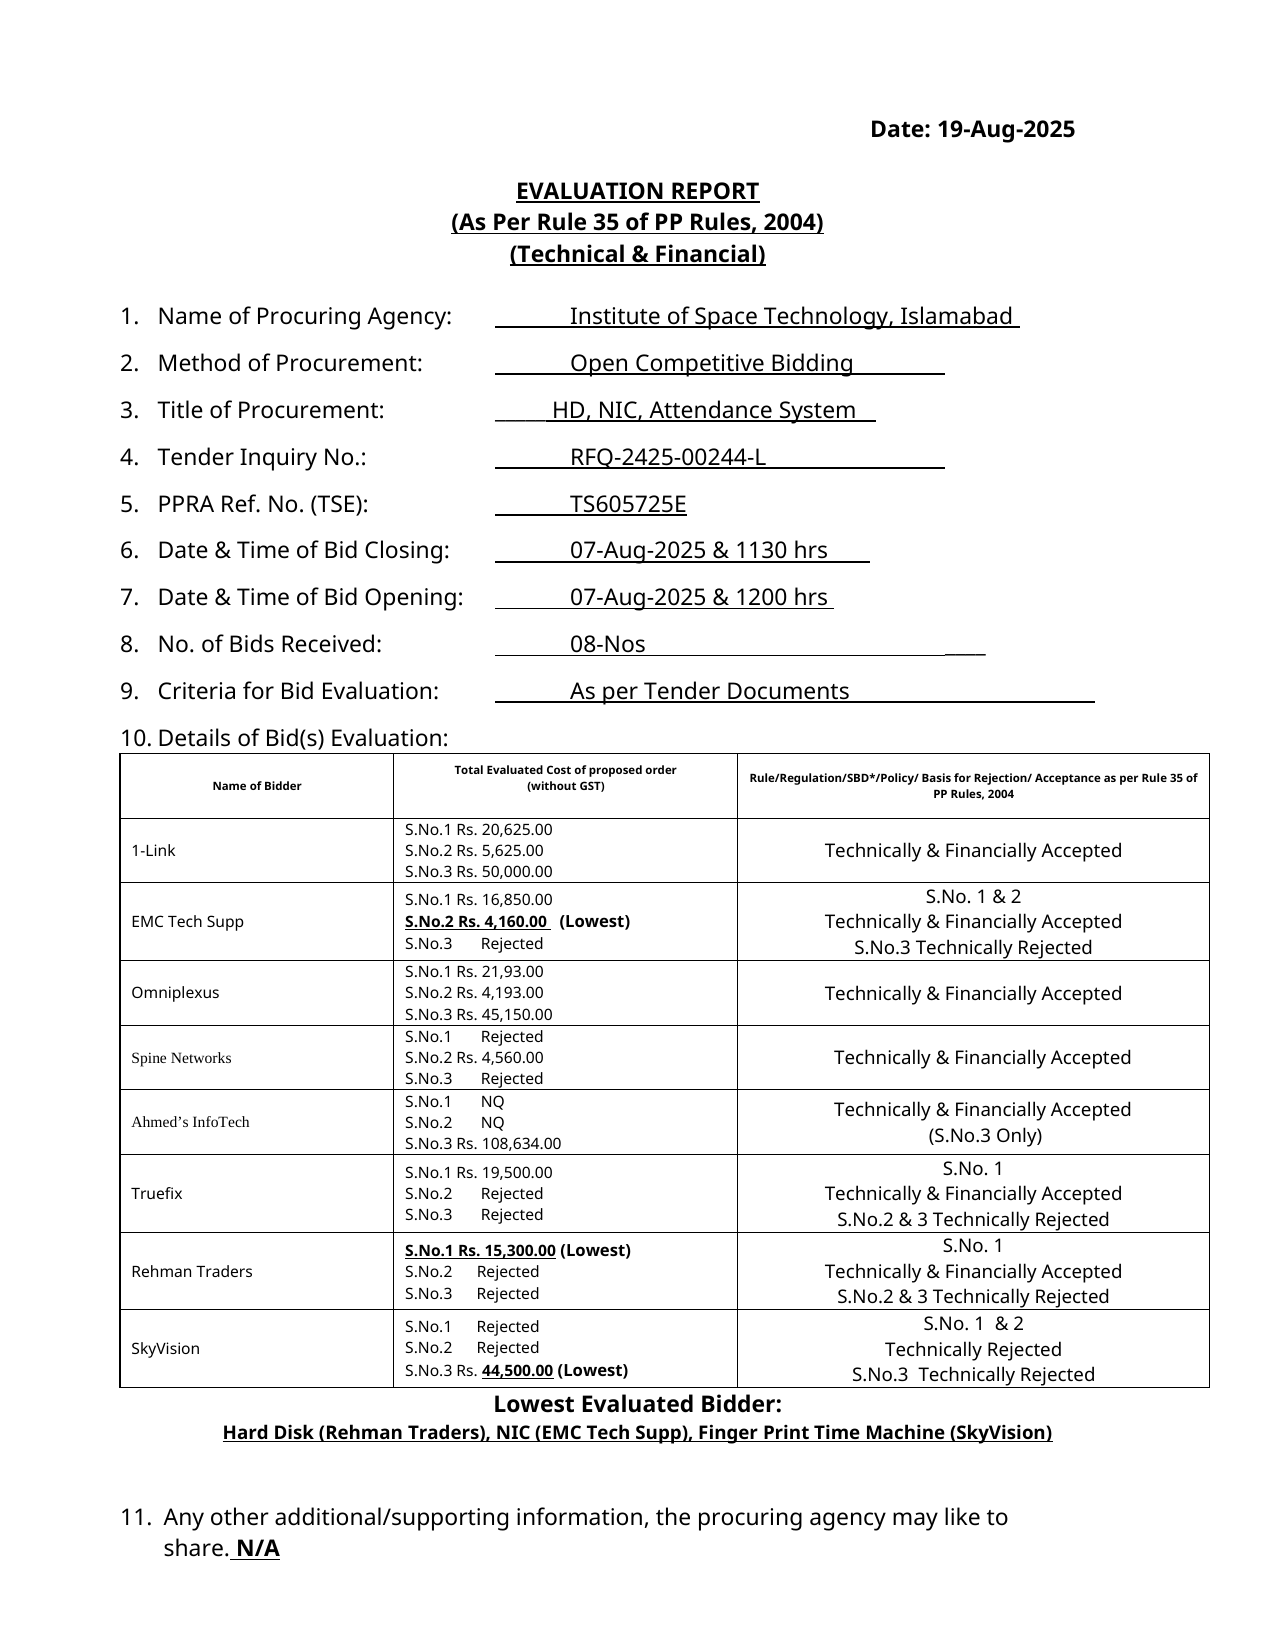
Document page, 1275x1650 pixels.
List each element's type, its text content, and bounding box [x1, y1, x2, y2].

list Tender Inquiry No.: RFQ-2425-00244-L [120, 441, 1155, 472]
list PPRA Ref. No. (TSE): TS605725E [120, 487, 1155, 519]
table_header Total Evaluated Cost of proposed order (without GST) [394, 754, 737, 817]
text (Technical & Financial) [120, 237, 1155, 269]
list Details of Bid(s) Evaluation: [120, 722, 1155, 753]
text (As Per Rule 35 of PP Rules, 2004) [120, 206, 1155, 237]
table_cell Omniplexus [121, 961, 393, 1024]
text Hard Disk (Rehman Traders), NIC (EMC Tech Supp), Finger Print Time Machine (SkyVision) [120, 1419, 1155, 1445]
text Lowest Evaluated Bidder: [120, 1388, 1155, 1419]
list No. of Bids Received: 08-Nos ____ [120, 628, 1155, 659]
table_cell S.No. 1 Technically & Financially Accepted S.No.2 & 3 Technically Rejected [738, 1155, 1209, 1232]
table_cell Technically & Financially Accepted [738, 819, 1209, 882]
table_cell EMC Tech Supp [121, 883, 393, 960]
table_cell Rehman Traders [121, 1233, 393, 1309]
list Date & Time of Bid Closing: 07-Aug-2025 & 1130 hrs [120, 534, 1155, 566]
text EVALUATION REPORT [120, 175, 1155, 206]
table_cell Technically & Financially Accepted (S.No.3 Only) [738, 1090, 1209, 1154]
table_cell SkyVision [121, 1310, 393, 1387]
table_cell S.No. 1 & 2 Technically Rejected S.No.3 Technically Rejected [738, 1310, 1209, 1387]
table_cell Ahmed’s InfoTech [121, 1090, 393, 1154]
table_header Name of Bidder [121, 754, 393, 817]
list Any other additional/supporting information, the procuring agency may like to [120, 1501, 1155, 1532]
table_cell S.No.1 Rejected S.No.2 Rs. 4,560.00 S.No.3 Rejected [394, 1026, 737, 1089]
table_cell Technically & Financially Accepted [738, 961, 1209, 1024]
list Method of Procurement: Open Competitive Bidding [120, 347, 1155, 378]
list share. N/A [157, 1532, 1155, 1563]
table_header Rule/Regulation/SBD*/Policy/ Basis for Rejection/ Acceptance as per Rule 35 of PP Rules, 2004 [738, 754, 1209, 817]
table_cell S.No.1 Rs. 21,93.00 S.No.2 Rs. 4,193.00 S.No.3 Rs. 45,150.00 [394, 961, 737, 1024]
table_cell 1-Link [121, 819, 393, 882]
list Title of Procurement: _____ HD, NIC, Attendance System [120, 394, 1155, 425]
table_cell S.No.1 Rejected S.No.2 Rejected S.No.3 Rs. 44,500.00 (Lowest) [394, 1310, 737, 1387]
table_cell S.No. 1 & 2 Technically & Financially Accepted S.No.3 Technically Rejected [738, 883, 1209, 960]
table_cell S.No.1 Rs. 16,850.00 S.No.2 Rs. 4,160.00 (Lowest) S.No.3 Rejected [394, 883, 737, 960]
table_cell S.No.1 Rs. 15,300.00 (Lowest) S.No.2 Rejected S.No.3 Rejected [394, 1233, 737, 1309]
list Date & Time of Bid Opening: 07-Aug-2025 & 1200 hrs [120, 581, 1155, 612]
table_cell Truefix [121, 1155, 393, 1232]
table_cell S.No.1 Rs. 20,625.00 S.No.2 Rs. 5,625.00 S.No.3 Rs. 50,000.00 [394, 819, 737, 882]
list Name of Procuring Agency: Institute of Space Technology, Islamabad [120, 300, 1155, 331]
table_cell Spine Networks [121, 1026, 393, 1089]
table_cell S.No.1 Rs. 19,500.00 S.No.2 Rejected S.No.3 Rejected [394, 1155, 737, 1232]
table_cell S.No. 1 Technically & Financially Accepted S.No.2 & 3 Technically Rejected [738, 1233, 1209, 1309]
table_cell S.No.1 NQ S.No.2 NQ S.No.3 Rs. 108,634.00 [394, 1090, 737, 1154]
table_cell Technically & Financially Accepted [738, 1026, 1209, 1089]
text Date: 19-Aug-2025 [120, 112, 1155, 144]
list Criteria for Bid Evaluation: As per Tender Documents [120, 675, 1155, 706]
